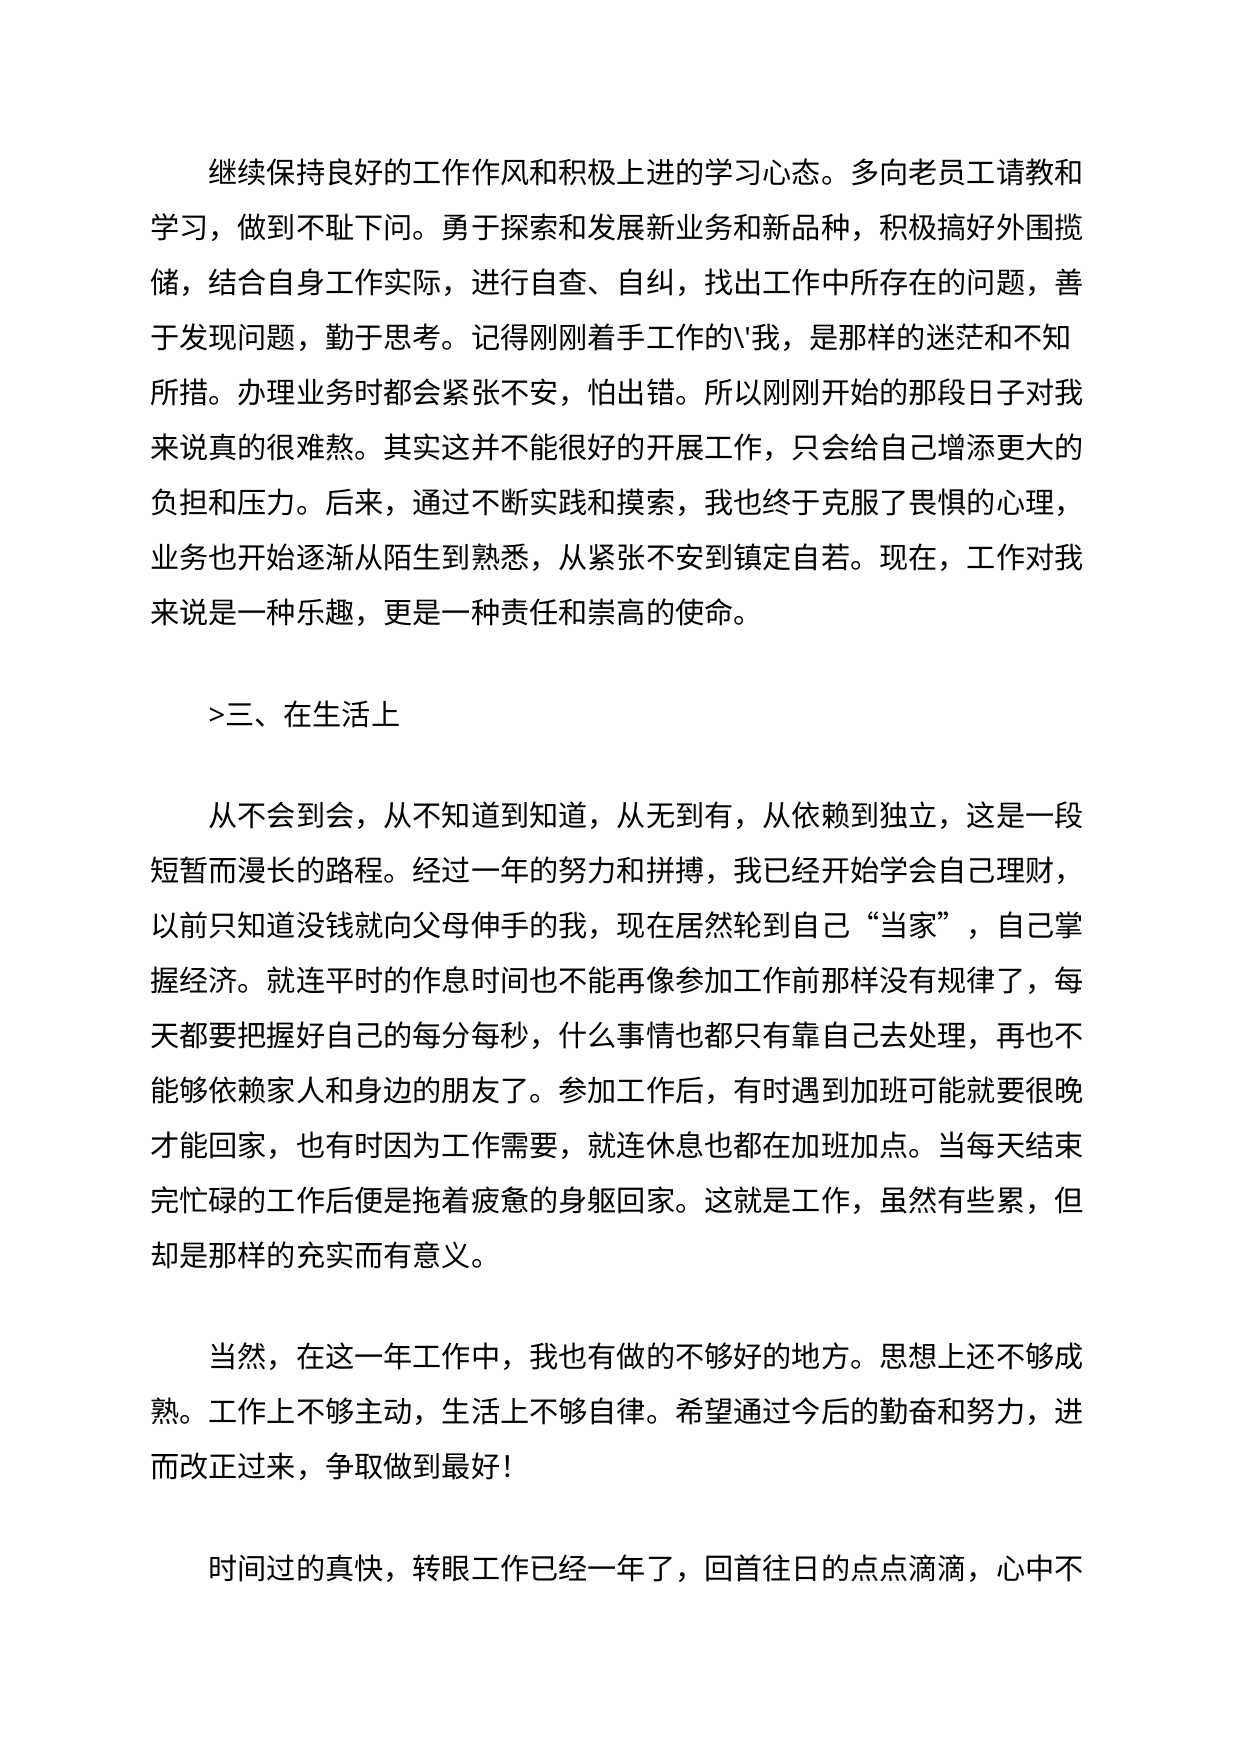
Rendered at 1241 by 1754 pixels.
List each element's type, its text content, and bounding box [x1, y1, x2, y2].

text 继续保持良好的工作作风和积极上进的学习心态。多向老员工请教和学习，做到不耻下问。勇于探索和发展新业务和新品种，积极搞好外围揽储，结合自身工作实际，进行自查、自纠，找出工作中所存在的问题，善于发现问题，勤于思考。记得刚刚着手工作的\'我，是那样的迷茫和不知所措。办理业务时都会紧张不安，怕出错。所以刚刚开始的那段日子对我来说真的很难熬。其实这并不能很好的开展工作，只会给自己增添更大的负担和压力。后来，通过不断实践和摸索，我也终于克服了畏惧的心理，业务也开始逐渐从陌生到熟悉，从紧张不安到镇定自若。现在，工作对我来说是一种乐趣，更是一种责任和崇高的使命。 [150, 150, 1090, 632]
text 当然，在这一年工作中，我也有做的不够好的地方。思想上还不够成熟。工作上不够主动，生活上不够自律。希望通过今后的勤奋和努力，进而改正过来，争取做到最好！ [150, 1334, 1090, 1486]
text >三、在生活上 [150, 691, 1090, 733]
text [150, 1546, 1090, 1588]
text 从不会到会，从不知道到知道，从无到有，从依赖到独立，这是一段短暂而漫长的路程。经过一年的努力和拼搏，我已经开始学会自己理财，以前只知道没钱就向父母伸手的我，现在居然轮到自己“当家”，自己掌握经济。就连平时的作息时间也不能再像参加工作前那样没有规律了，每天都要把握好自己的每分每秒，什么事情也都只有靠自己去处理，再也不能够依赖家人和身边的朋友了。参加工作后，有时遇到加班可能就要很晚才能回家，也有时因为工作需要，就连休息也都在加班加点。当每天结束完忙碌的工作后便是拖着疲惫的身躯回家。这就是工作，虽然有些累，但却是那样的充实而有意义。 [150, 793, 1090, 1274]
